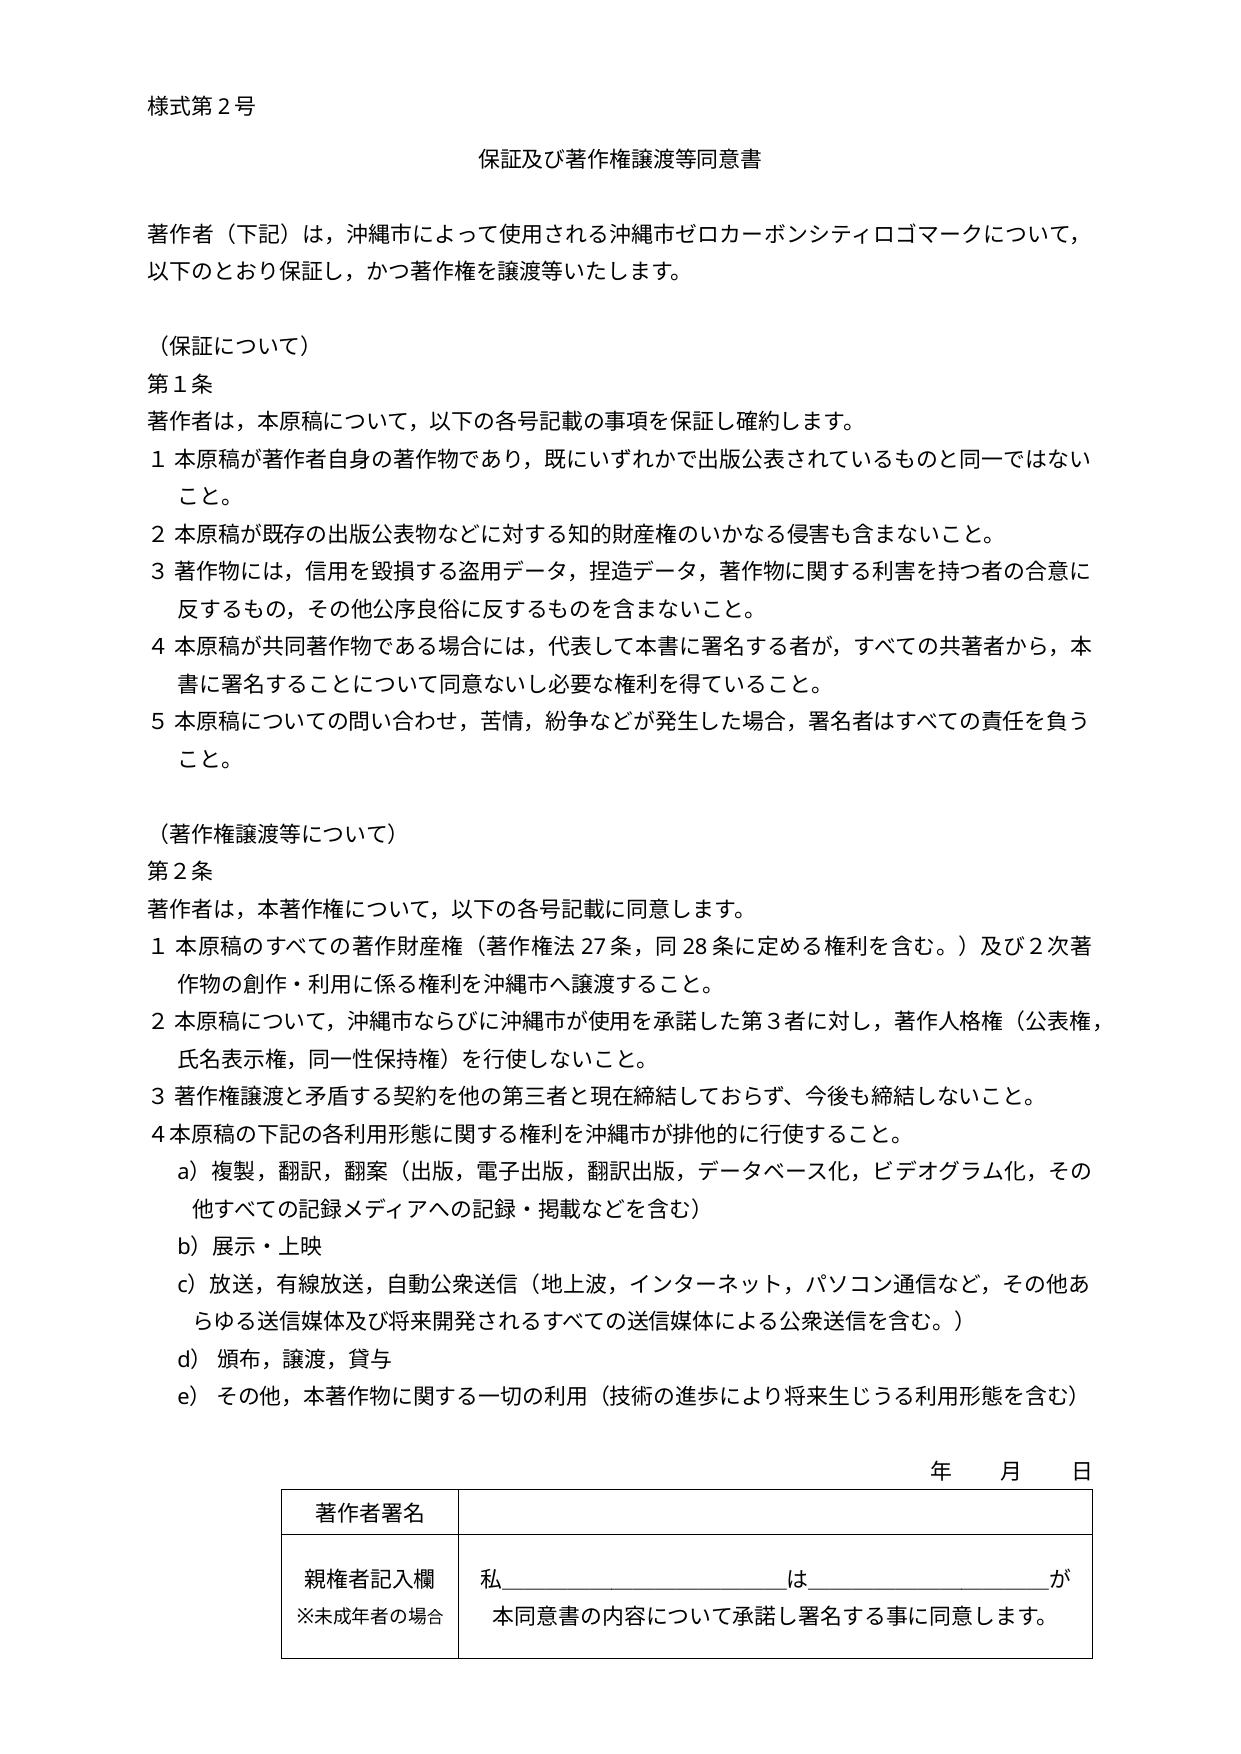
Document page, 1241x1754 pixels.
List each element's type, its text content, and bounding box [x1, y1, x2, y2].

table_cell 親権者記入欄 ※未成年者の場合 [282, 1535, 458, 1658]
table_header 著作者署名 [282, 1490, 458, 1534]
table_header [459, 1490, 1092, 1534]
text 年 月 日 [148, 1451, 1092, 1489]
text 著作者は，本著作権について，以下の各号記載に同意します。 [148, 889, 1092, 926]
text ３ 著作権譲渡と矛盾する契約を他の第三者と現在締結しておらず、今後も締結しないこと。 [148, 1076, 1092, 1114]
text 著作者は，本原稿について，以下の各号記載の事項を保証し確約します。 [148, 401, 1092, 439]
table_cell 私＿＿＿＿＿＿＿＿＿＿＿＿＿は＿＿＿＿＿＿＿＿＿＿＿が 本同意書の内容について承諾し署名する事に同意します。 [459, 1535, 1092, 1658]
text 保証及び著作権譲渡等同意書 [148, 139, 1092, 176]
text １ 本原稿のすべての著作財産権（著作権法27条，同28条に定める権利を含む。）及び２次著作物の創作・利用に係る権利を沖縄市へ譲渡すること。 [148, 926, 1092, 1001]
text 第１条 [148, 364, 1092, 401]
text d） 頒布，譲渡，貸与 [177, 1339, 1092, 1376]
text ３ 著作物には，信用を毀損する盗用データ，捏造データ，著作物に関する利害を持つ者の合意に反するもの，その他公序良俗に反するものを含まないこと。 [148, 551, 1092, 626]
text ２ 本原稿が既存の出版公表物などに対する知的財産権のいかなる侵害も含まないこと。 [148, 514, 1092, 551]
text a）複製，翻訳，翻案（出版，電子出版，翻訳出版，データベース化，ビデオグラム化，その他すべての記録メディアへの記録・掲載などを含む） [177, 1151, 1092, 1226]
text ４本原稿の下記の各利用形態に関する権利を沖縄市が排他的に行使すること。 [148, 1114, 1092, 1151]
text ５ 本原稿についての問い合わせ，苦情，紛争などが発生した場合，署名者はすべての責任を負うこと。 [148, 701, 1092, 776]
text c）放送，有線放送，自動公衆送信（地上波，インターネット，パソコン通信など，その他あらゆる送信媒体及び将来開発されるすべての送信媒体による公衆送信を含む。） [177, 1264, 1092, 1339]
text ２ 本原稿について，沖縄市ならびに沖縄市が使用を承諾した第３者に対し，著作人格権（公表権，氏名表示権，同一性保持権）を行使しないこと。 [148, 1001, 1092, 1076]
text e） その他，本著作物に関する一切の利用（技術の進歩により将来生じうる利用形態を含む） [177, 1376, 1092, 1414]
text ４ 本原稿が共同著作物である場合には，代表して本書に署名する者が，すべての共著者から，本書に署名することについて同意ないし必要な権利を得ていること。 [148, 626, 1092, 701]
text b）展示・上映 [177, 1226, 1092, 1264]
text １ 本原稿が著作者自身の著作物であり，既にいずれかで出版公表されているものと同一ではないこと。 [148, 439, 1092, 514]
text 第２条 [148, 851, 1092, 889]
text （著作権譲渡等について） [148, 814, 1092, 851]
text 著作者（下記）は，沖縄市によって使用される沖縄市ゼロカーボンシティロゴマークについて，以下のとおり保証し，かつ著作権を譲渡等いたします。 [148, 214, 1092, 289]
text （保証について） [148, 326, 1092, 364]
